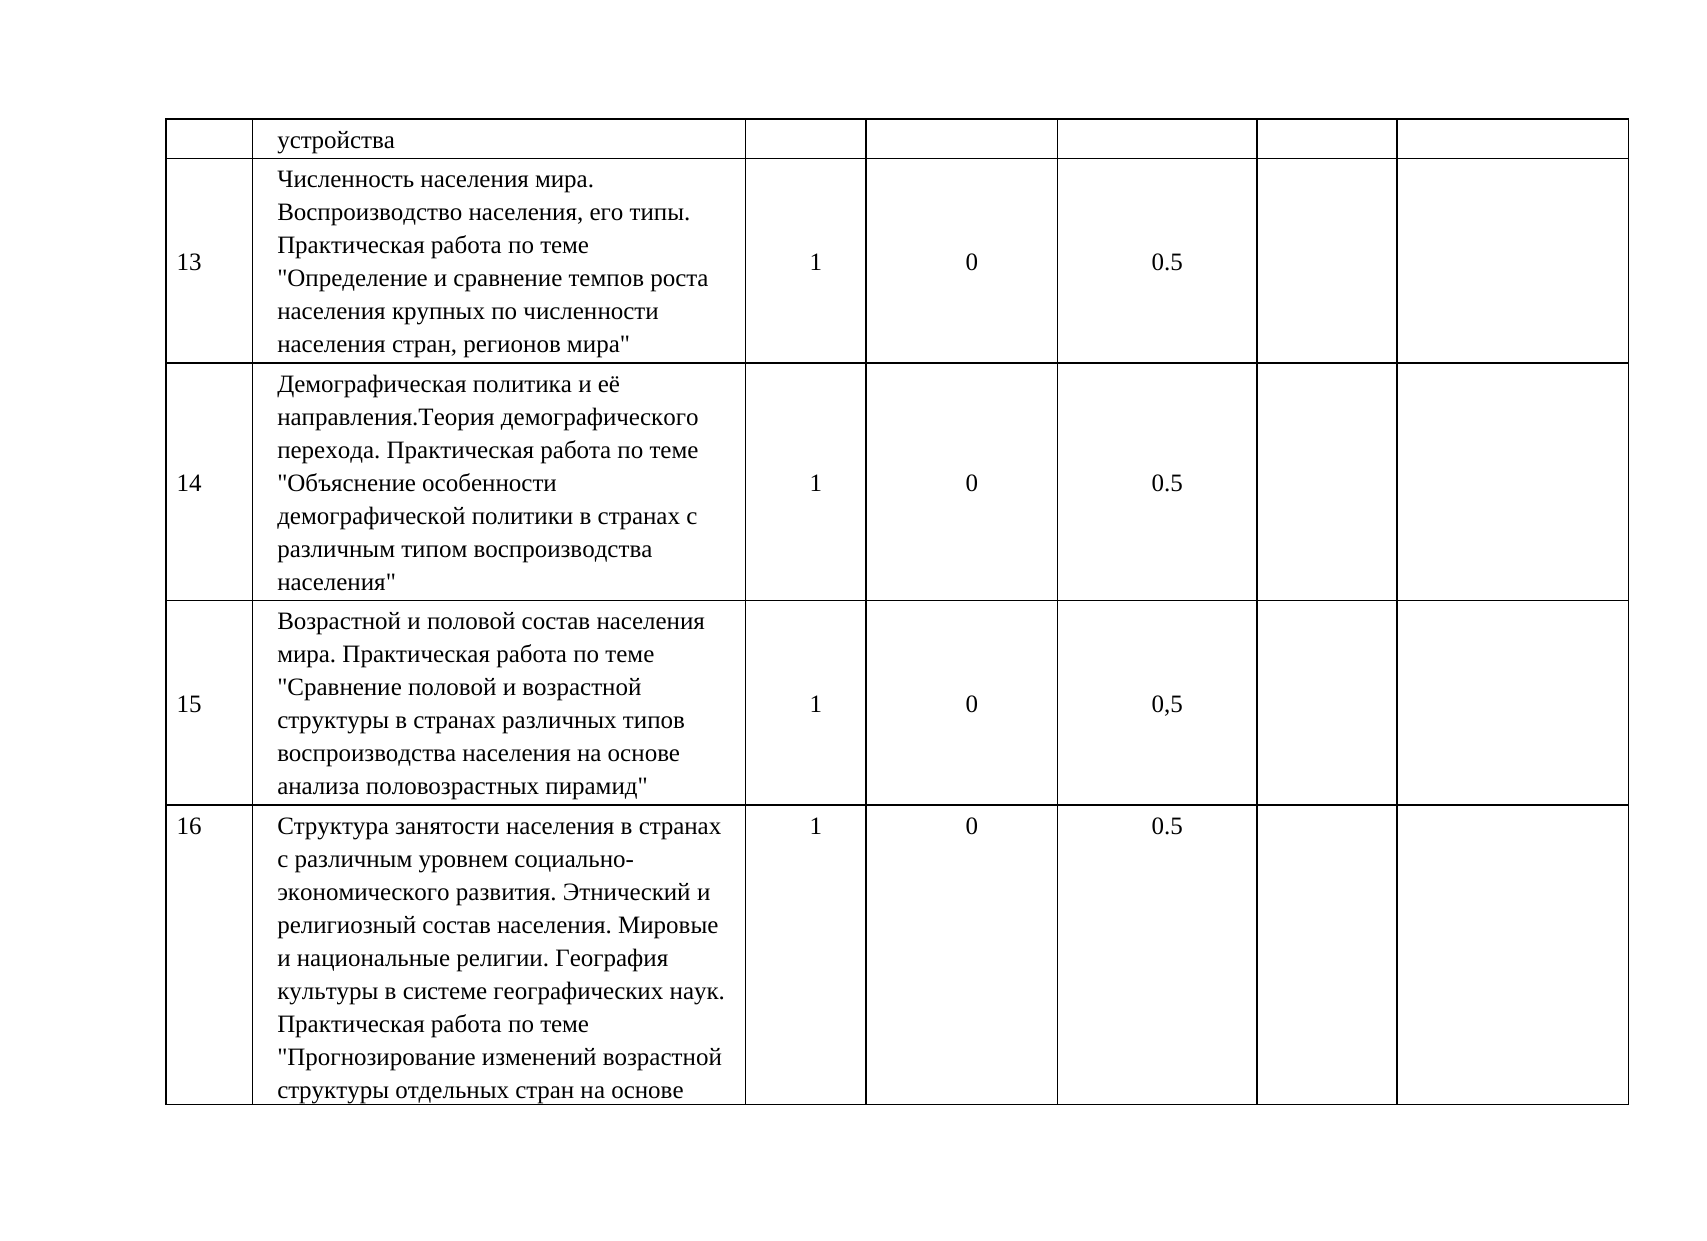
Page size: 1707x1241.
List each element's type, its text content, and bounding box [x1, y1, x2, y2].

table_cell 16 [167, 806, 252, 1104]
table_cell 0.5 [1058, 159, 1256, 362]
table_cell 1 [746, 601, 865, 804]
table_cell [1398, 601, 1628, 804]
table_cell 0 [867, 601, 1057, 804]
table_cell 1 [746, 806, 865, 1104]
table_cell Возрастной и половой состав населения мира. Практическая работа по теме "Сравнение половой и возрастной структуры в странах различных типов воспроизводства населения на основе анализа половозрастных пирамид" [253, 601, 745, 804]
table_cell 1 [746, 364, 865, 599]
table_cell 1 [746, 159, 865, 362]
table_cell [253, 806, 745, 1104]
table_cell Численность населения мира. Воспроизводство населения, его типы. Практическая работа по теме "Определение и сравнение темпов роста населения крупных по численности населения стран, регионов мира" [253, 159, 745, 362]
table_cell 0,5 [1058, 601, 1256, 804]
table_cell [1258, 120, 1396, 157]
table_cell 0 [1058, 120, 1256, 157]
table_cell 0 [867, 806, 1057, 1104]
table_cell 0 [867, 364, 1057, 599]
table_cell [1258, 159, 1396, 362]
table_cell [1398, 364, 1628, 599]
table_cell Демографическая политика и её направления.Теория демографического перехода. Практическая работа по теме "Объяснение особенности демографической политики в странах с различным типом воспроизводства населения" [253, 364, 745, 599]
table_cell 12 [167, 120, 252, 157]
table_cell 14 [167, 364, 252, 599]
table_cell [1258, 806, 1396, 1104]
table_cell 0.5 [1058, 806, 1256, 1104]
table_cell [1258, 364, 1396, 599]
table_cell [253, 120, 745, 157]
table_cell 15 [167, 601, 252, 804]
table_cell [1398, 120, 1628, 157]
table_cell [1398, 159, 1628, 362]
table_cell 1 [746, 120, 865, 157]
table_cell 0 [867, 120, 1057, 157]
table_cell 0.5 [1058, 364, 1256, 599]
table_cell 0 [867, 159, 1057, 362]
table_cell 13 [167, 159, 252, 362]
table_cell [1258, 601, 1396, 804]
table_cell [1398, 806, 1628, 1104]
